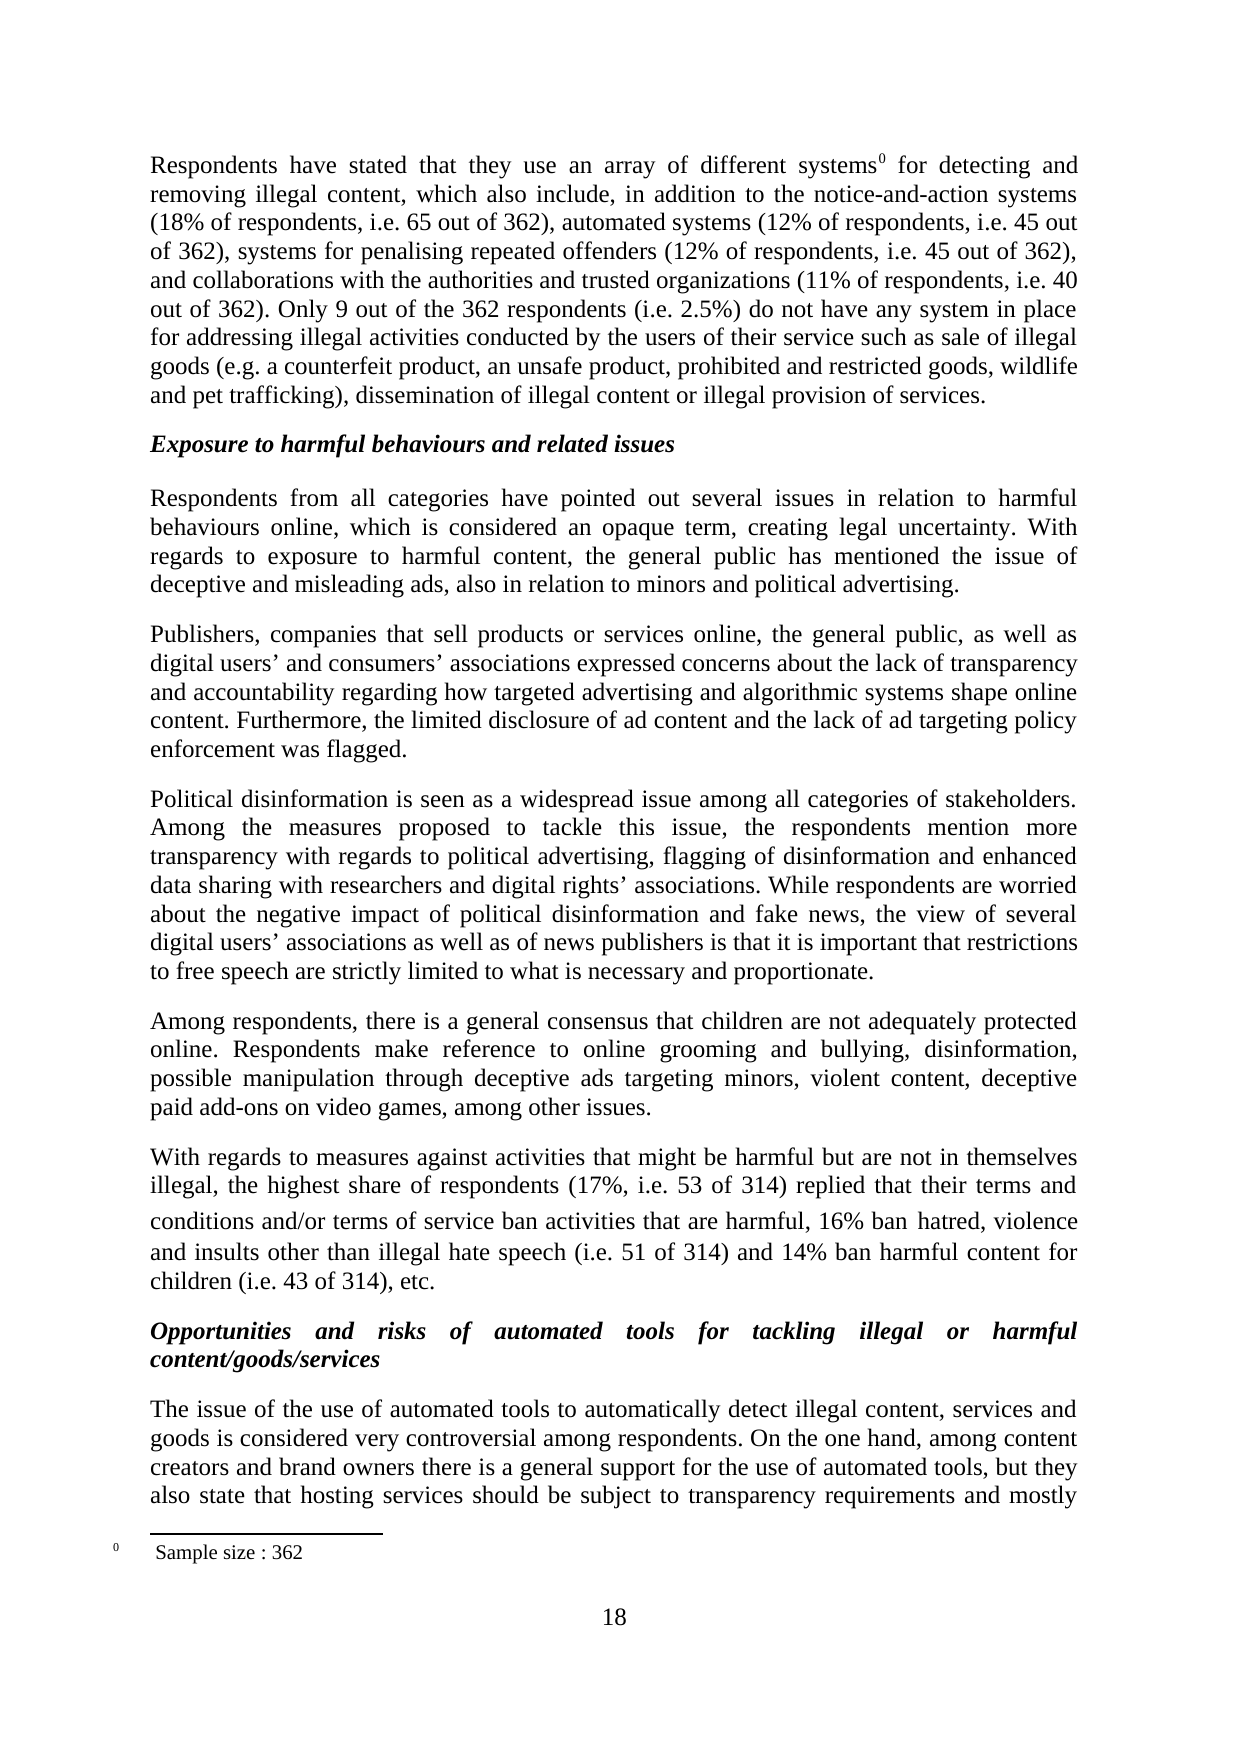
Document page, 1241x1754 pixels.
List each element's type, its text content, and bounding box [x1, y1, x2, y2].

text Respondents from all categories have pointed out several issues in relation to harmful behaviours online, which is considered an opaque term, creating legal uncertainty. With regards to exposure to harmful content, the general public has mentioned the issue of deceptive and misleading ads, also in relation to minors and political advertising. [150, 483, 1078, 598]
text Political disinformation is seen as a widespread issue among all categories of stakeholders. Among the measures proposed to tackle this issue, the respondents mention more transparency with regards to political advertising, flagging of disinformation and enhanced data sharing with researchers and digital rights’ associations. While respondents are worried about the negative impact of political disinformation and fake news, the view of several digital users’ associations as well as of news publishers is that it is important that restrictions to free speech are strictly limited to what is necessary and proportionate. [150, 784, 1078, 985]
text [150, 1394, 1078, 1509]
text Publishers, companies that sell products or services online, the general public, as well as digital users’ and consumers’ associations expressed concerns about the lack of transparency and accountability regarding how targeted advertising and algorithmic systems shape online content. Furthermore, the limited disclosure of ad content and the lack of ad targeting policy enforcement was flagged. [150, 619, 1078, 763]
text Among respondents, there is a general consensus that children are not adequately protected online. Respondents make reference to online grooming and bullying, disinformation, possible manipulation through deceptive ads targeting minors, violent content, deceptive paid add-ons on video games, among other issues. [150, 1006, 1078, 1121]
text With regards to measures against activities that might be harmful but are not in themselves illegal, the highest share of respondents (17%, i.e. 53 of 314) replied that their terms and conditions and/or terms of service ban activities that are harmful, 16% ban hatred, violence and insults other than illegal hate speech (i.e. 51 of 314) and 14% ban harmful content for children (i.e. 43 of 314), etc. [150, 1142, 1078, 1295]
subtitle Exposure to harmful behaviours and related issues [150, 429, 1078, 458]
text Respondents have stated that they use an array of different systems for detecting and removing illegal content, which also include, in addition to the notice-and-action systems (18% of respondents, i.e. 65 out of 362), automated systems (12% of respondents, i.e. 45 out of 362), systems for penalising repeated offenders (12% of respondents, i.e. 45 out of 362), and collaborations with the authorities and trusted organizations (11% of respondents, i.e. 40 out of 362). Only 9 out of the 362 respondents (i.e. 2.5%) do not have any system in place for addressing illegal activities conducted by the users of their service such as sale of illegal goods (e.g. a counterfeit product, an unsafe product, prohibited and restricted goods, wildlife and pet trafficking), dissemination of illegal content or illegal provision of services. [150, 150, 1078, 409]
text Opportunities and risks of automated tools for tackling illegal or harmful content/goods/services [150, 1316, 1078, 1373]
